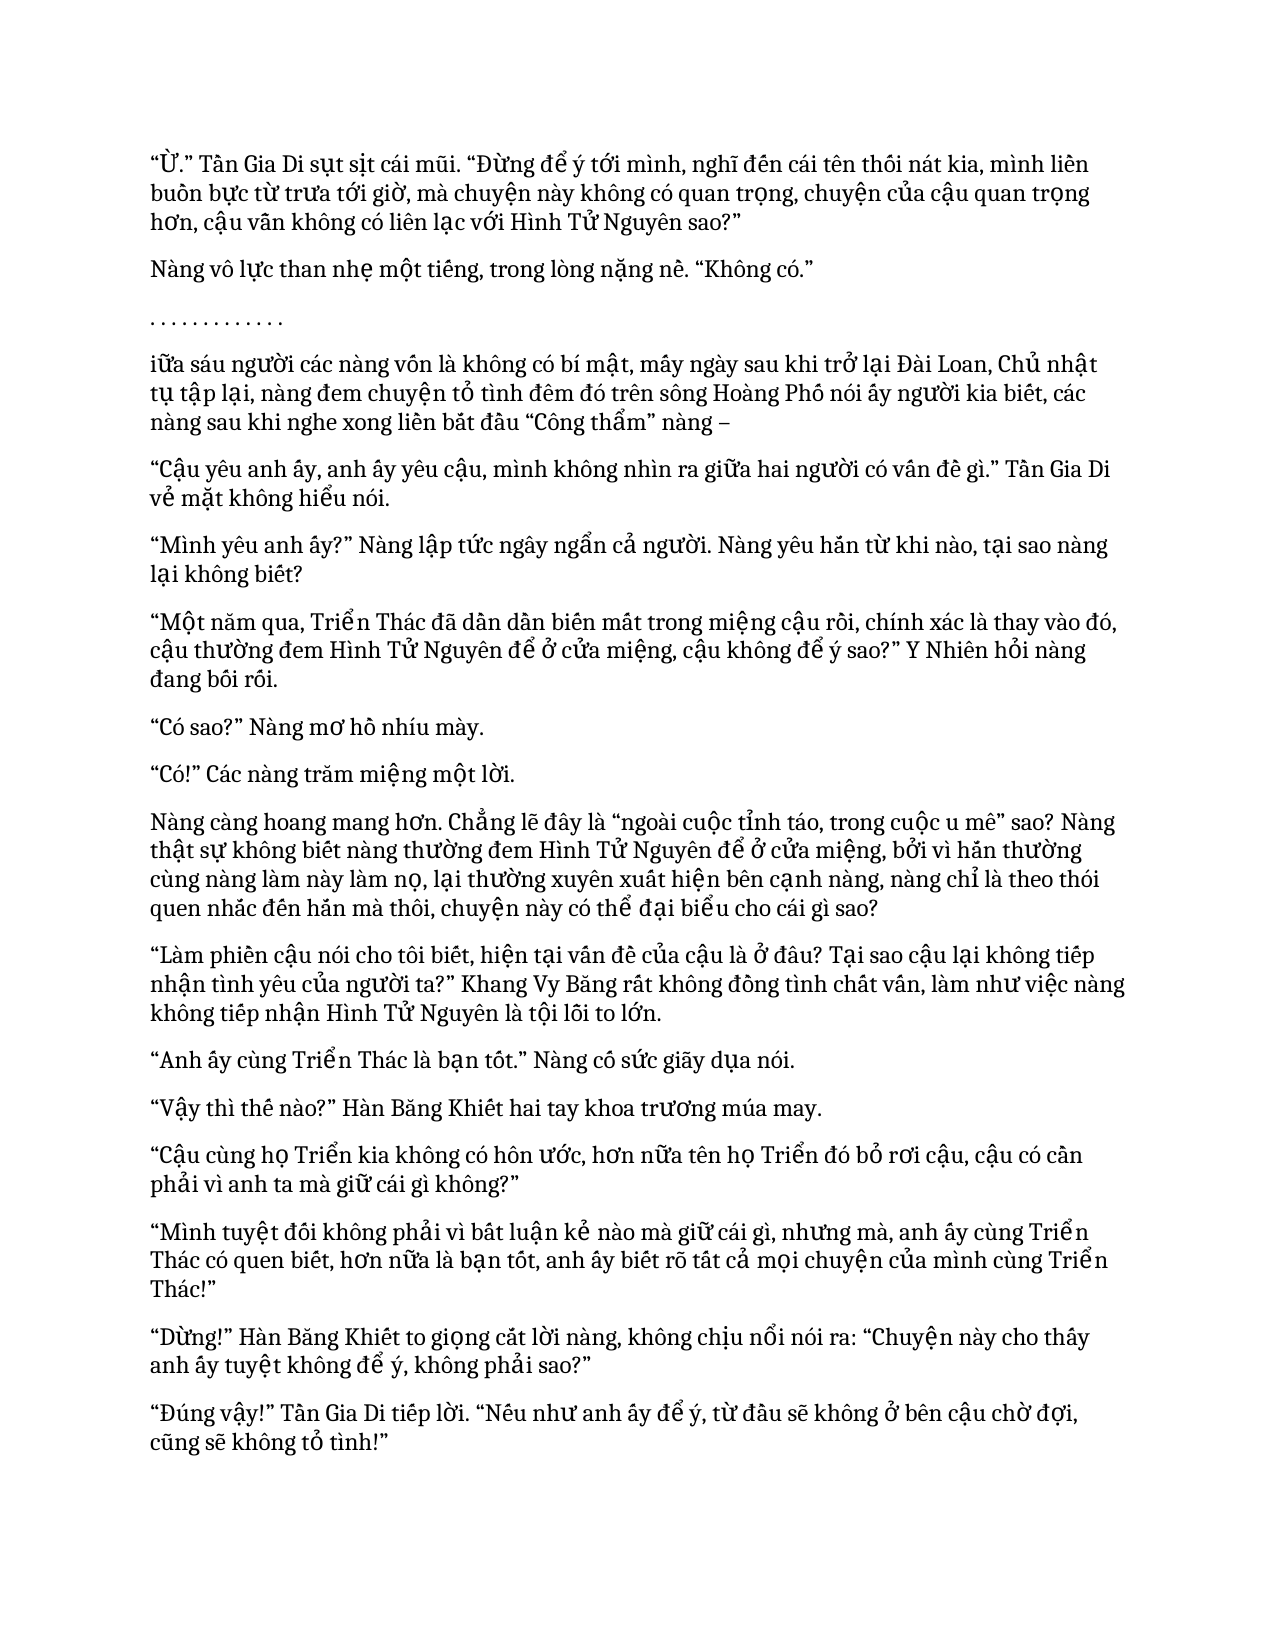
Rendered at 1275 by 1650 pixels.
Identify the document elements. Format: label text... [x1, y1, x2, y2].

text iữa sáu người các nàng vốn là không có bí mật, mấy ngày sau khi trở lại Đài Loan, Chủ nhật tụ tập lại, nàng đem chuyện tỏ tình đêm đó trên sông Hoàng Phố nói ấy người kia biết, các nàng sau khi nghe xong liền bắt đầu “Công thẩm” nàng – [150, 350, 1125, 436]
text “Mình tuyệt đối không phải vì bất luận kẻ nào mà giữ cái gì, nhưng mà, anh ấy cùng Triển Thác có quen biết, hơn nữa là bạn tốt, anh ấy biết rõ tất cả mọi chuyện của mình cùng Triển Thác!” [150, 1217, 1125, 1304]
text “Mình yêu anh ấy?” Nàng lập tức ngây ngẩn cả người. Nàng yêu hắn từ khi nào, tại sao nàng lại không biết? [150, 531, 1125, 589]
text “Anh ấy cùng Triển Thác là bạn tốt.” Nàng cố sức giãy dụa nói. [150, 1046, 1125, 1075]
text “Vậy thì thế nào?” Hàn Băng Khiết hai tay khoa trương múa may. [150, 1094, 1125, 1122]
text “Dừng!” Hàn Băng Khiết to giọng cắt lời nàng, không chịu nổi nói ra: “Chuyện này cho thấy anh ấy tuyệt không để ý, không phải sao?” [150, 1322, 1125, 1380]
text “Ừ.” Tần Gia Di sụt sịt cái mũi. “Đừng để ý tới mình, nghĩ đến cái tên thối nát kia, mình liền buồn bực từ trưa tới giờ, mà chuyện này không có quan trọng, chuyện của cậu quan trọng hơn, cậu vẫn không có liên lạc với Hình Tử Nguyên sao?” [150, 150, 1125, 236]
text Nàng vô lực than nhẹ một tiếng, trong lòng nặng nề. “Không có.” [150, 255, 1125, 284]
text “Làm phiền cậu nói cho tôi biết, hiện tại vấn đề của cậu là ở đâu? Tại sao cậu lại không tiếp nhận tình yêu của người ta?” Khang Vy Băng rất không đồng tình chất vấn, làm như việc nàng không tiếp nhận Hình Tử Nguyên là tội lỗi to lớn. [150, 941, 1125, 1027]
text Nàng càng hoang mang hơn. Chẳng lẽ đây là “ngoài cuộc tỉnh táo, trong cuộc u mê” sao? Nàng thật sự không biết nàng thường đem Hình Tử Nguyên để ở cửa miệng, bởi vì hắn thường cùng nàng làm này làm nọ, lại thường xuyên xuất hiện bên cạnh nàng, nàng chỉ là theo thói quen nhắc đến hắn mà thôi, chuyện này có thể đại biểu cho cái gì sao? [150, 807, 1125, 922]
text “Đúng vậy!” Tần Gia Di tiếp lời. “Nếu như anh ấy để ý, từ đầu sẽ không ở bên cậu chờ đợi, cũng sẽ không tỏ tình!” [150, 1399, 1125, 1456]
text . . . . . . . . . . . . . [150, 302, 1125, 331]
text “Có!” Các nàng trăm miệng một lời. [150, 760, 1125, 789]
text “Có sao?” Nàng mơ hồ nhíu mày. [150, 712, 1125, 741]
text “Một năm qua, Triển Thác đã dần dần biến mất trong miệng cậu rồi, chính xác là thay vào đó, cậu thường đem Hình Tử Nguyên để ở cửa miệng, cậu không để ý sao?” Y Nhiên hỏi nàng đang bối rối. [150, 607, 1125, 694]
text “Cậu yêu anh ấy, anh ấy yêu cậu, mình không nhìn ra giữa hai người có vấn đề gì.” Tần Gia Di vẻ mặt không hiểu nói. [150, 455, 1125, 512]
text “Cậu cùng họ Triển kia không có hôn ước, hơn nữa tên họ Triển đó bỏ rơi cậu, cậu có cần phải vì anh ta mà giữ cái gì không?” [150, 1141, 1125, 1199]
